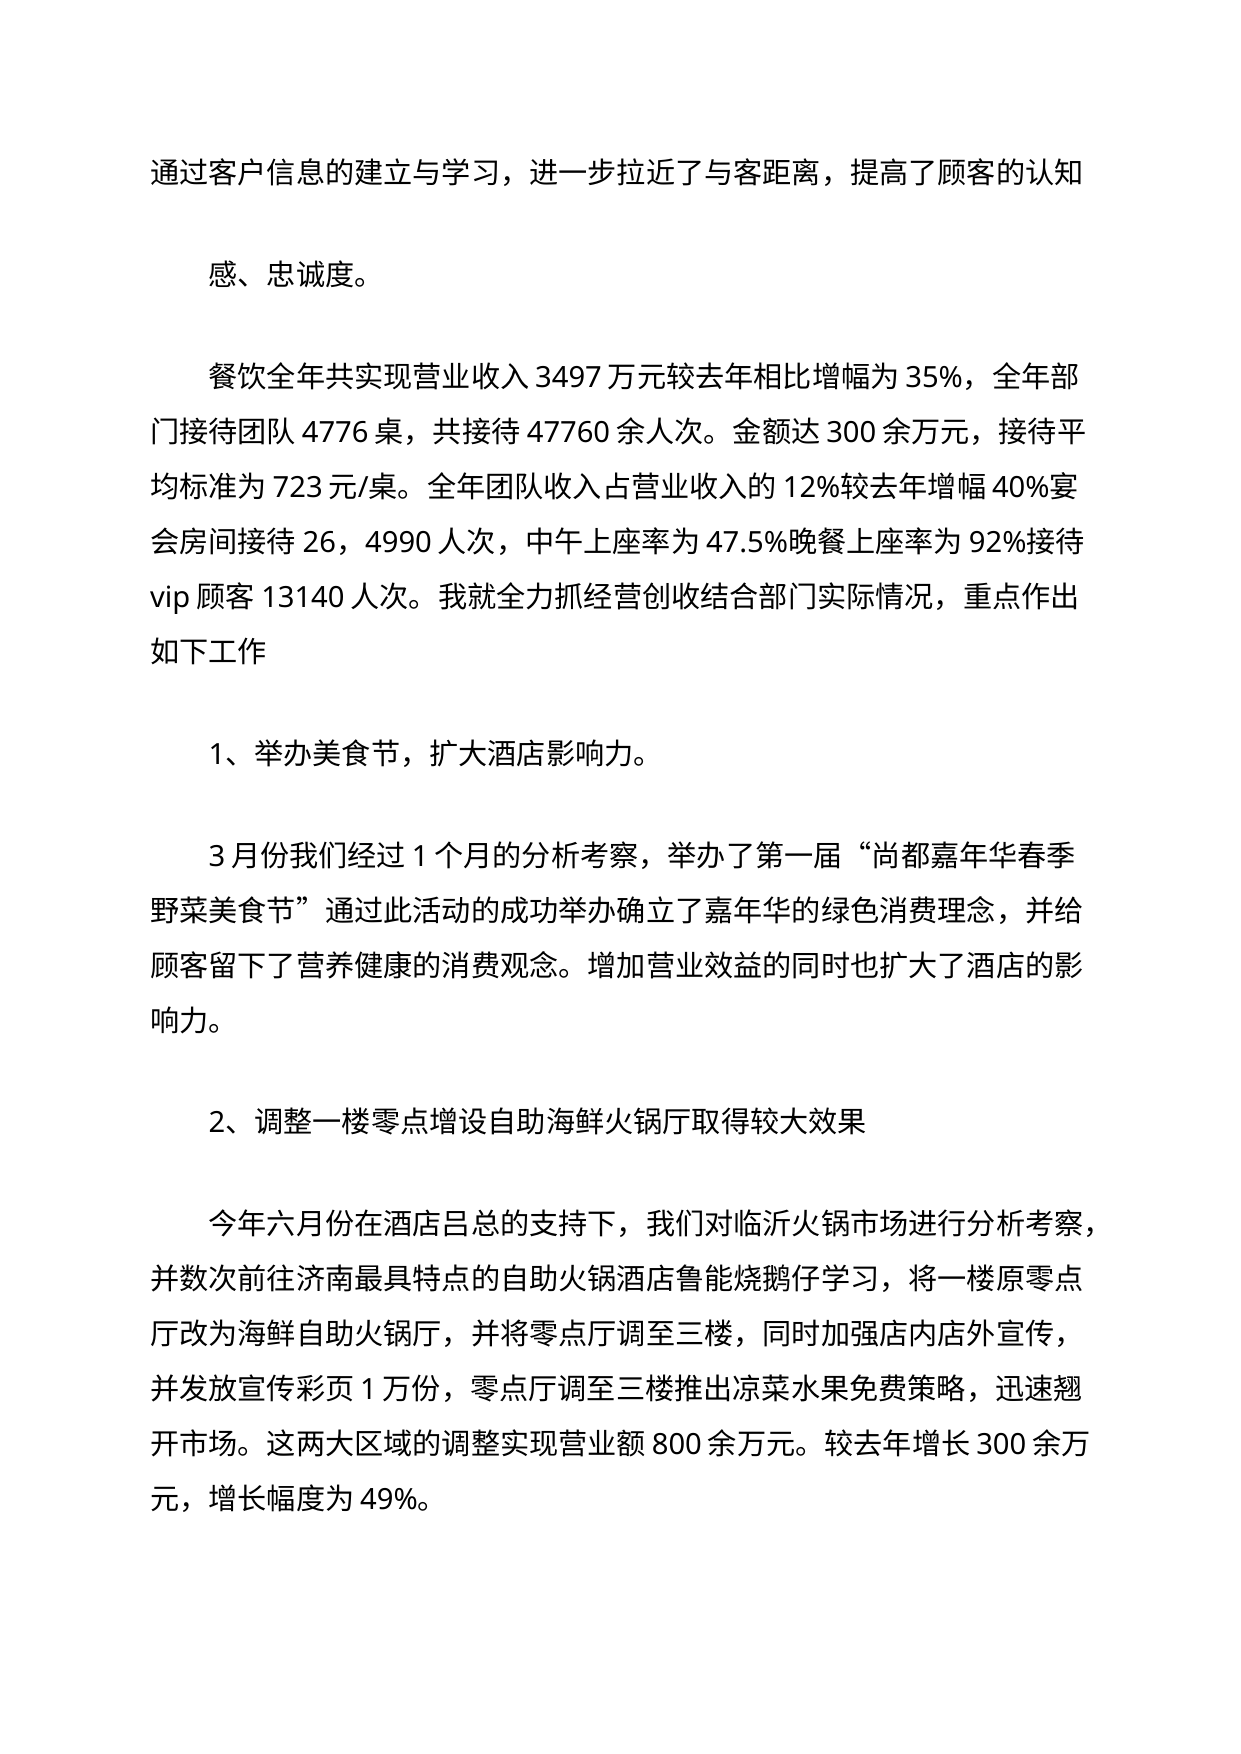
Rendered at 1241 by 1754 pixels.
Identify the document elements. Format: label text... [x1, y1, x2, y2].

text 感、忠诚度。 [150, 252, 1090, 294]
text 3月份我们经过1个月的分析考察，举办了第一届“尚都嘉年华春季野菜美食节”通过此活动的成功举办确立了嘉年华的绿色消费理念，并给顾客留下了营养健康的消费观念。增加营业效益的同时也扩大了酒店的影响力。 [150, 832, 1090, 1039]
text 今年六月份在酒店吕总的支持下，我们对临沂火锅市场进行分析考察，并数次前往济南最具特点的自助火锅酒店鲁能烧鹅仔学习，将一楼原零点厅改为海鲜自助火锅厅，并将零点厅调至三楼，同时加强店内店外宣传，并发放宣传彩页1万份，零点厅调至三楼推出凉菜水果免费策略，迅速翘开市场。这两大区域的调整实现营业额800余万元。较去年增长300余万元，增长幅度为49%。 [150, 1201, 1090, 1518]
text 1、举办美食节，扩大酒店影响力。 [150, 730, 1090, 773]
text 2、调整一楼零点增设自助海鲜火锅厅取得较大效果 [150, 1099, 1090, 1141]
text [150, 150, 1090, 192]
text 餐饮全年共实现营业收入3497万元较去年相比增幅为35%，全年部门接待团队4776桌，共接待 47760余人次。金额达300余万元，接待平均标准为723元/桌。全年团队收入占营业收入的12%较去年增幅40%宴会房间接待 26，4990人次，中午上座率为47.5%晚餐上座率为92%接待vip顾客 13140人次。我就全力抓经营创收结合部门实际情况，重点作出如下工作 [150, 353, 1090, 671]
